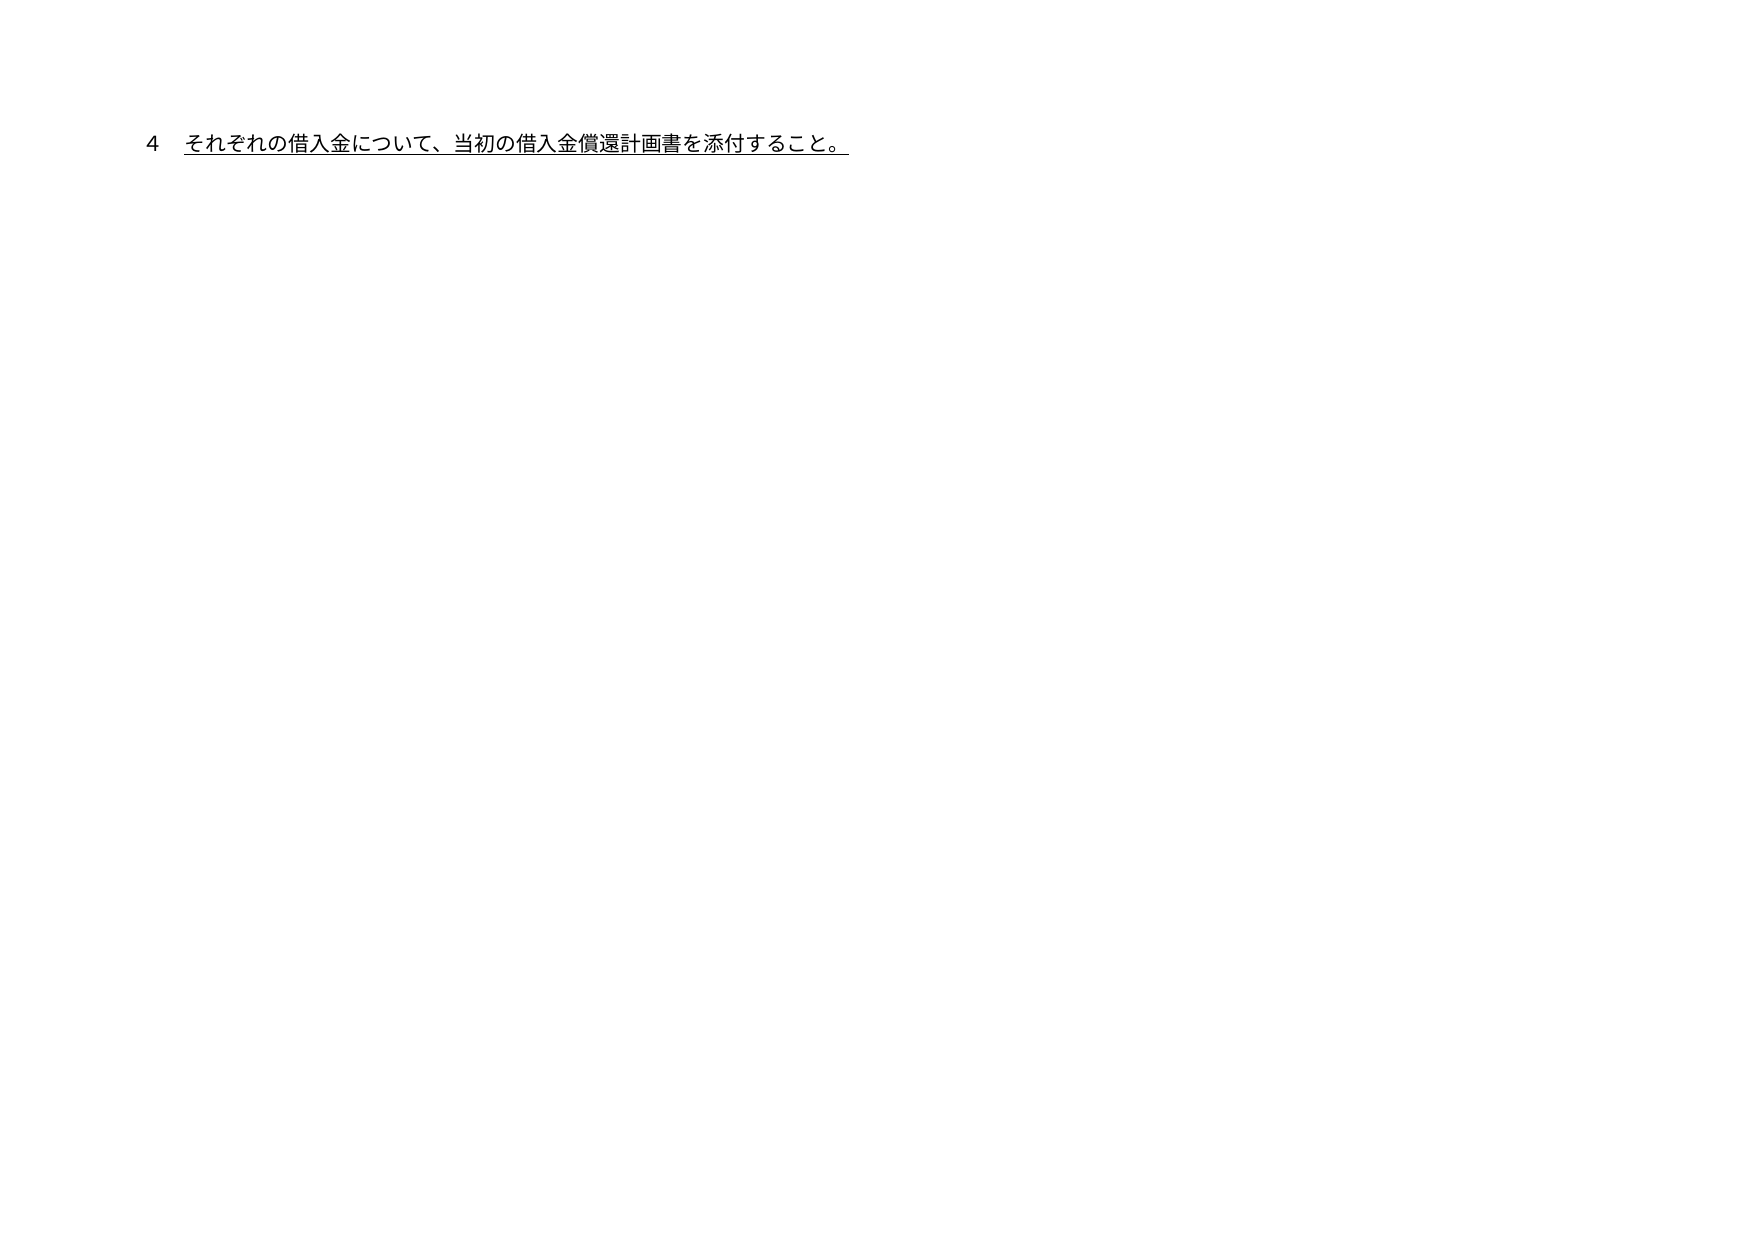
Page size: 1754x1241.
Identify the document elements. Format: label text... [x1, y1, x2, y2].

text ４ それぞれの借入金について、当初の借入金償還計画書を添付すること。 [59, 128, 1695, 158]
